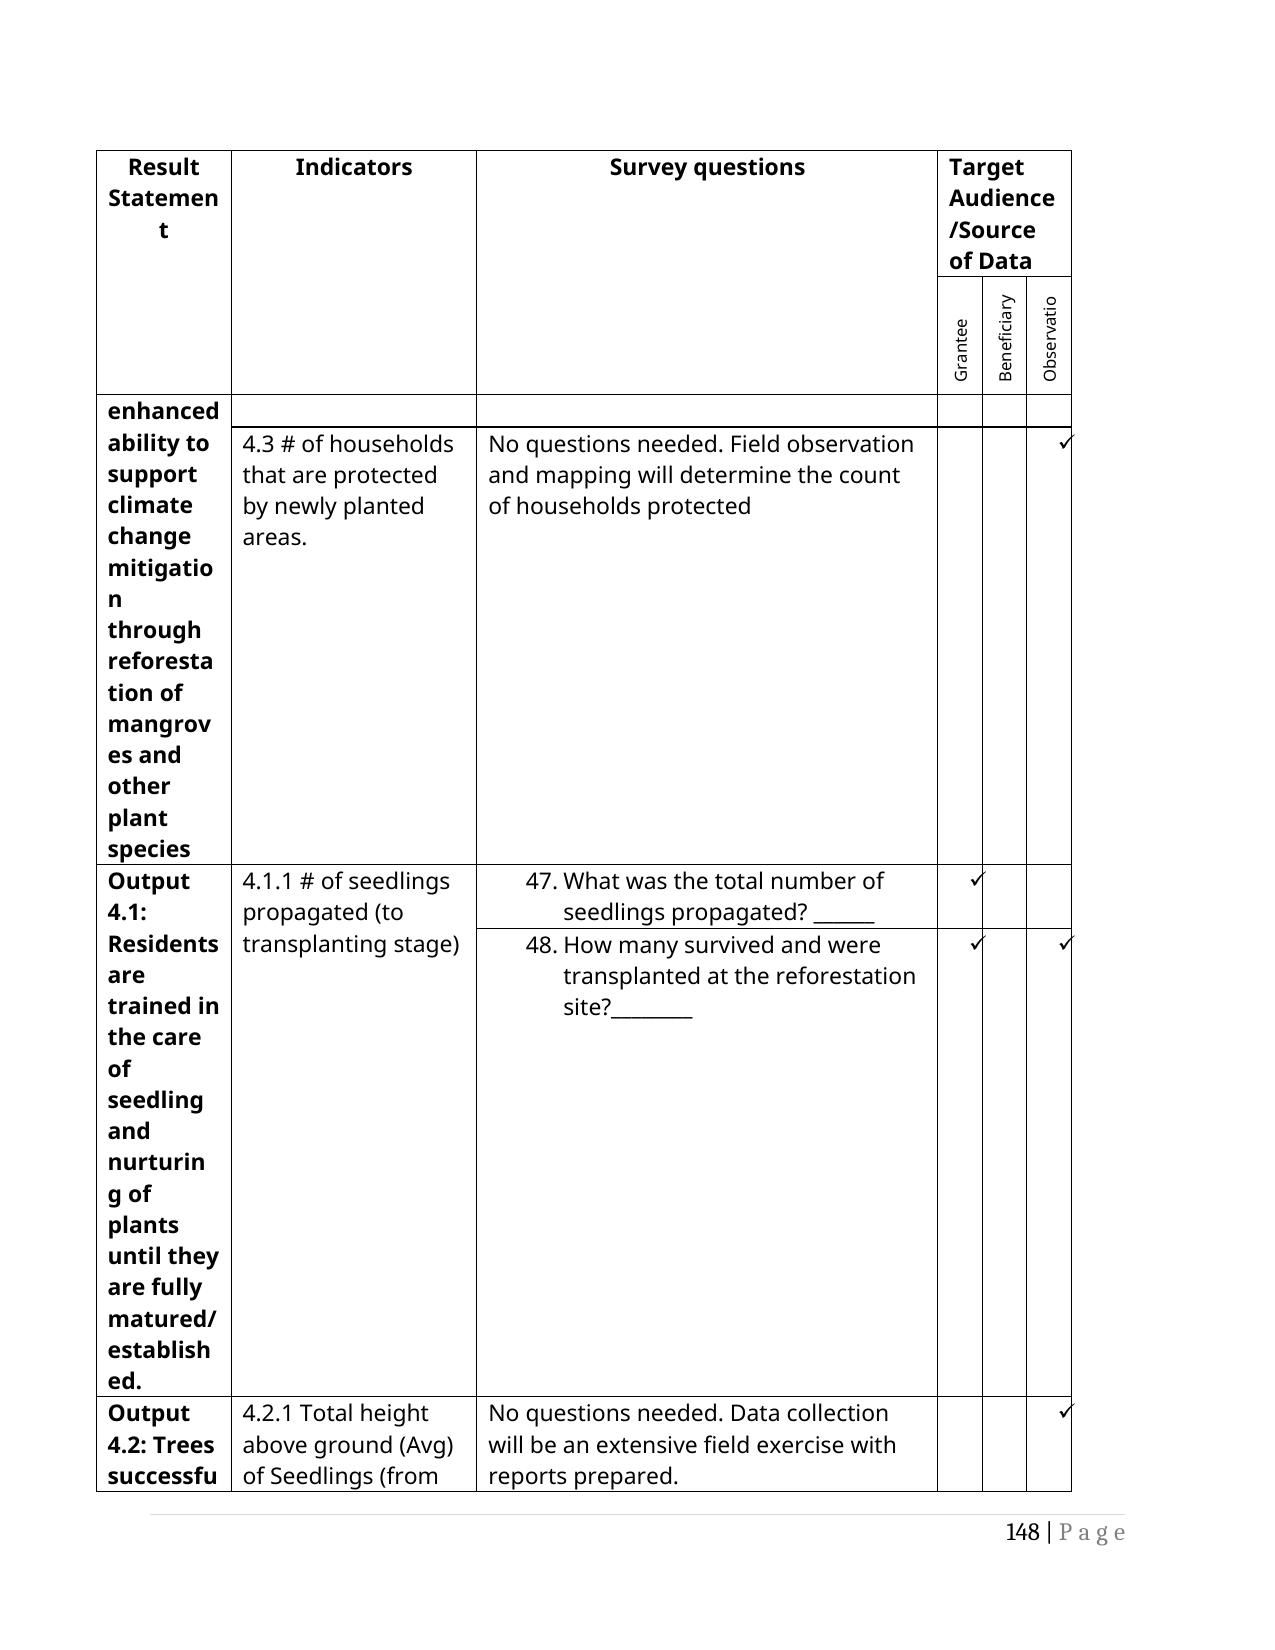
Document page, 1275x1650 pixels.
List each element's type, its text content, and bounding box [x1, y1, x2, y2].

table_cell [983, 1397, 1026, 1491]
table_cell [477, 1397, 937, 1491]
table_cell What was the total number of seedlings propagated? ______ [477, 865, 937, 927]
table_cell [97, 1397, 231, 1491]
table_cell [1027, 865, 1071, 927]
table_cell [938, 428, 982, 864]
table_header Survey questions [477, 151, 937, 394]
table_cell [983, 428, 1026, 864]
table_header Indicators [232, 151, 476, 394]
table_cell [1027, 1397, 1071, 1491]
table_cell [938, 1397, 982, 1491]
table_cell Beneficiary [983, 277, 1026, 394]
table_cell [983, 929, 1026, 1396]
table_cell [938, 395, 982, 426]
table_cell [938, 929, 982, 1396]
table_cell 4.1.1 # of seedlings propagated (to transplanting stage) [232, 865, 476, 1396]
table_cell [1027, 395, 1071, 426]
table_cell How many survived and were transplanted at the reforestation site?________ [477, 929, 937, 1396]
table_cell 4.3 # of households that are protected by newly planted areas. [232, 428, 476, 864]
table_cell Grantee [938, 277, 982, 394]
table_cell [232, 1397, 476, 1491]
table_cell No questions needed. Field observation and mapping will determine the count of households protected [477, 428, 937, 864]
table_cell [477, 395, 937, 426]
table_header Target Audience/Source of Data [938, 151, 1071, 276]
table_cell [1027, 428, 1071, 864]
table_header Result Statement [97, 151, 231, 394]
table_cell [938, 865, 982, 927]
table_cell Output 4.1: Residents are trained in the care of seedling and nurturing of plants until they are fully matured/established. [97, 865, 231, 1396]
table_cell [983, 395, 1026, 426]
table_cell Observation/Specific Field Survey [1027, 277, 1071, 394]
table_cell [232, 395, 476, 426]
table_cell [1027, 929, 1071, 1396]
table_cell [983, 865, 1026, 927]
